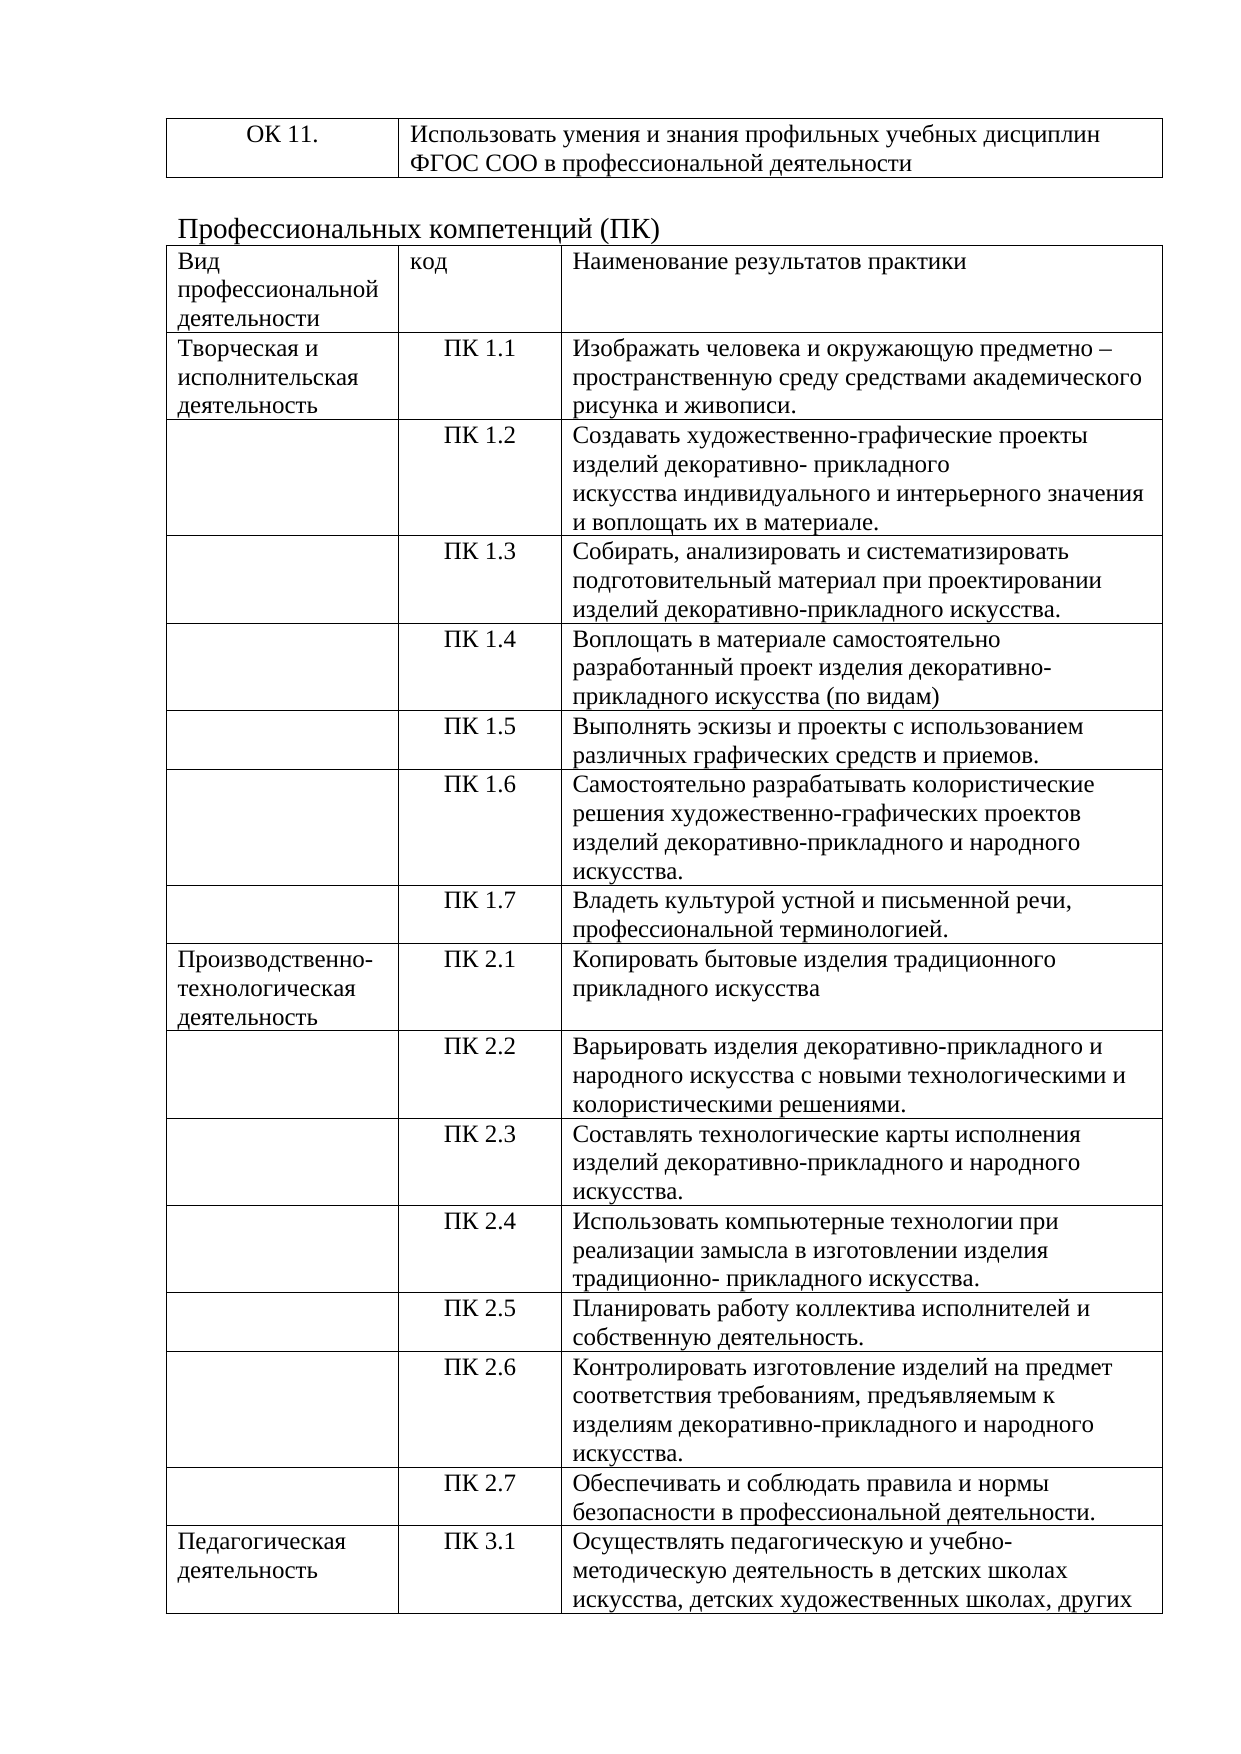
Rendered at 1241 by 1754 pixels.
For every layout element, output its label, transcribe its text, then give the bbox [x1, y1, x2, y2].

table_cell Использовать умения и знания профильных учебных дисциплин ФГОС СОО в профессиональной деятельности [399, 119, 1162, 177]
table_cell ПК 2.3 [399, 1119, 561, 1205]
table_cell Собирать, анализировать и систематизировать подготовительный материал при проектировании изделий декоративно-прикладного искусства. [562, 536, 1162, 623]
table_cell Самостоятельно разрабатывать колористические решения художественно-графических проектов изделий декоративно-прикладного и народного искусства. [562, 770, 1162, 884]
table_cell Обеспечивать и соблюдать правила и нормы безопасности в профессиональной деятельности. [562, 1468, 1162, 1525]
table_cell Выполнять эскизы и проекты с использованием различных графических средств и приемов. [562, 711, 1162, 768]
table_cell ПК 1.1 [399, 333, 561, 419]
table_cell [167, 624, 398, 710]
table_cell ПК 2.6 [399, 1352, 561, 1467]
table_cell ПК 2.7 [399, 1468, 561, 1525]
table_cell [167, 1293, 398, 1351]
table_cell Планировать работу коллектива исполнителей и собственную деятельность. [562, 1293, 1162, 1351]
table_cell [167, 770, 398, 884]
table_cell Контролировать изготовление изделий на предмет соответствия требованиям, предъявляемым к изделиям декоративно-прикладного и народного искусства. [562, 1352, 1162, 1467]
table_cell [167, 1119, 398, 1205]
table_cell [167, 711, 398, 768]
table_cell [167, 420, 398, 535]
table_cell Воплощать в материале самостоятельно разработанный проект изделия декоративно-прикладного искусства (по видам) [562, 624, 1162, 710]
text Профессиональных компетенций (ПК) [177, 211, 1152, 245]
table_cell ПК 2.1 [399, 944, 561, 1030]
table_header Вид профессиональной деятельности [167, 246, 398, 332]
table_cell ПК 2.4 [399, 1206, 561, 1292]
table_cell Изображать человека и окружающую предметно – пространственную среду средствами академического рисунка и живописи. [562, 333, 1162, 419]
table_cell ПК 1.4 [399, 624, 561, 710]
table_cell Копировать бытовые изделия традиционного прикладного искусства [562, 944, 1162, 1030]
table_cell [167, 1031, 398, 1118]
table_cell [167, 1526, 398, 1613]
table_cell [562, 1526, 1162, 1613]
table_cell ПК 1.2 [399, 420, 561, 535]
table_cell ПК 1.5 [399, 711, 561, 768]
table_header Наименование результатов практики [562, 246, 1162, 332]
table_cell ПК 1.7 [399, 886, 561, 943]
table_cell [167, 1468, 398, 1525]
table_header код [399, 246, 561, 332]
table_cell ПК 1.6 [399, 770, 561, 884]
table_cell Использовать компьютерные технологии при реализации замысла в изготовлении изделия традиционно- прикладного искусства. [562, 1206, 1162, 1292]
table_cell ПК 2.2 [399, 1031, 561, 1118]
table_cell [167, 886, 398, 943]
table_cell ОК 11. [167, 119, 398, 177]
table_cell [167, 1352, 398, 1467]
table_cell Создавать художественно-графические проекты изделий декоративно- прикладного искусства индивидуального и интерьерного значения и воплощать их в материале. [562, 420, 1162, 535]
table_cell ПК 3.1 [399, 1526, 561, 1613]
table_cell Составлять технологические карты исполнения изделий декоративно-прикладного и народного искусства. [562, 1119, 1162, 1205]
table_cell Производственно-технологическая деятельность [167, 944, 398, 1030]
table_cell ПК 1.3 [399, 536, 561, 623]
table_cell Творческая и исполнительская деятельность [167, 333, 398, 419]
table_cell [167, 1206, 398, 1292]
table_cell Владеть культурой устной и письменной речи, профессиональной терминологией. [562, 886, 1162, 943]
table_cell [167, 536, 398, 623]
table_cell Варьировать изделия декоративно-прикладного и народного искусства с новыми технологическими и колористическими решениями. [562, 1031, 1162, 1118]
table_cell ПК 2.5 [399, 1293, 561, 1351]
